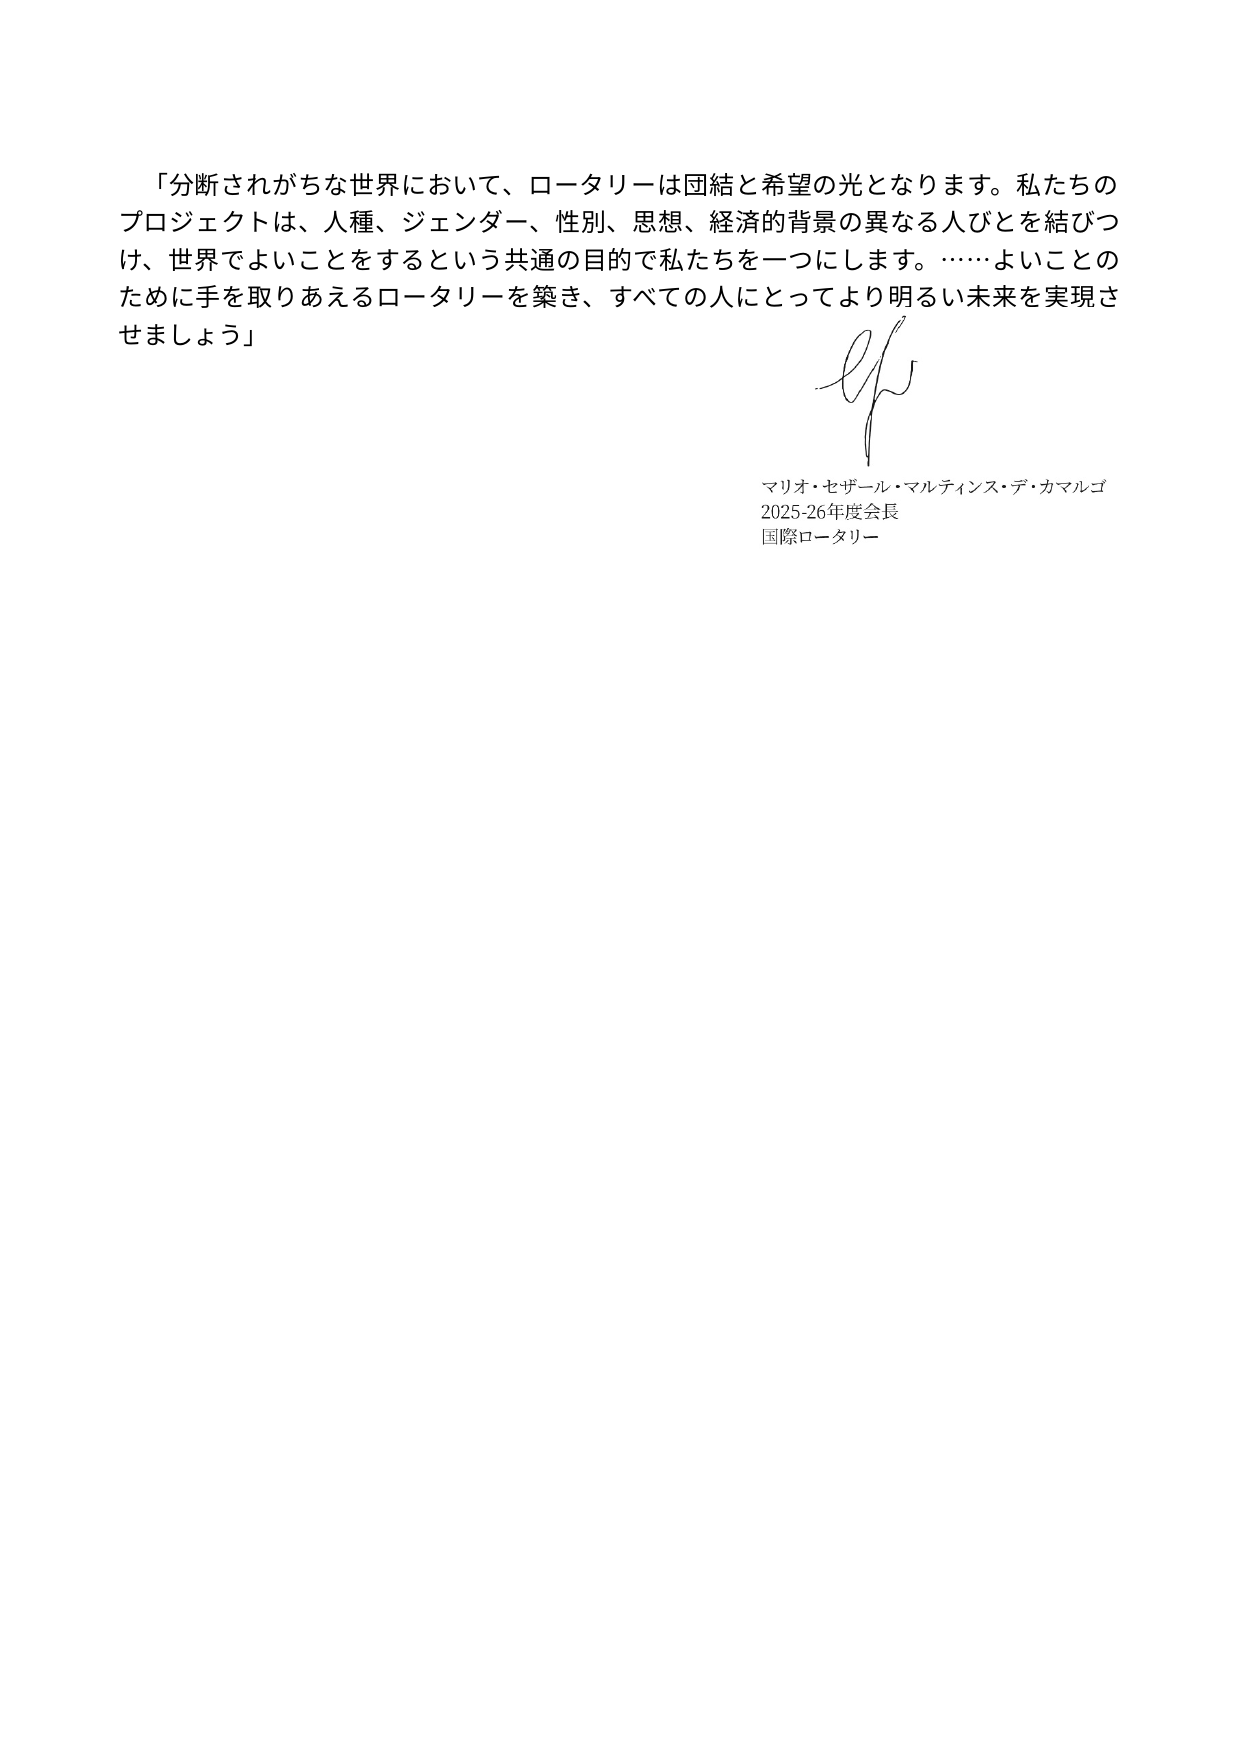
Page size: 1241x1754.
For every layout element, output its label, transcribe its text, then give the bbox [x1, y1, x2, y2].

picture [742, 307, 1123, 562]
text 「分断されがちな世界において、ロータリーは団結と希望の光となります。私たちの プロジェクトは、人種、ジェンダー、性別、思想、経済的背景の異なる人びとを結びつ け、世界でよいことをするという共通の目的で私たちを一つにします。……よいことの ために手を取りあえるロータリーを築き、すべての人にとってより明るい未来を実現さ せましょう」 [118, 164, 1122, 352]
